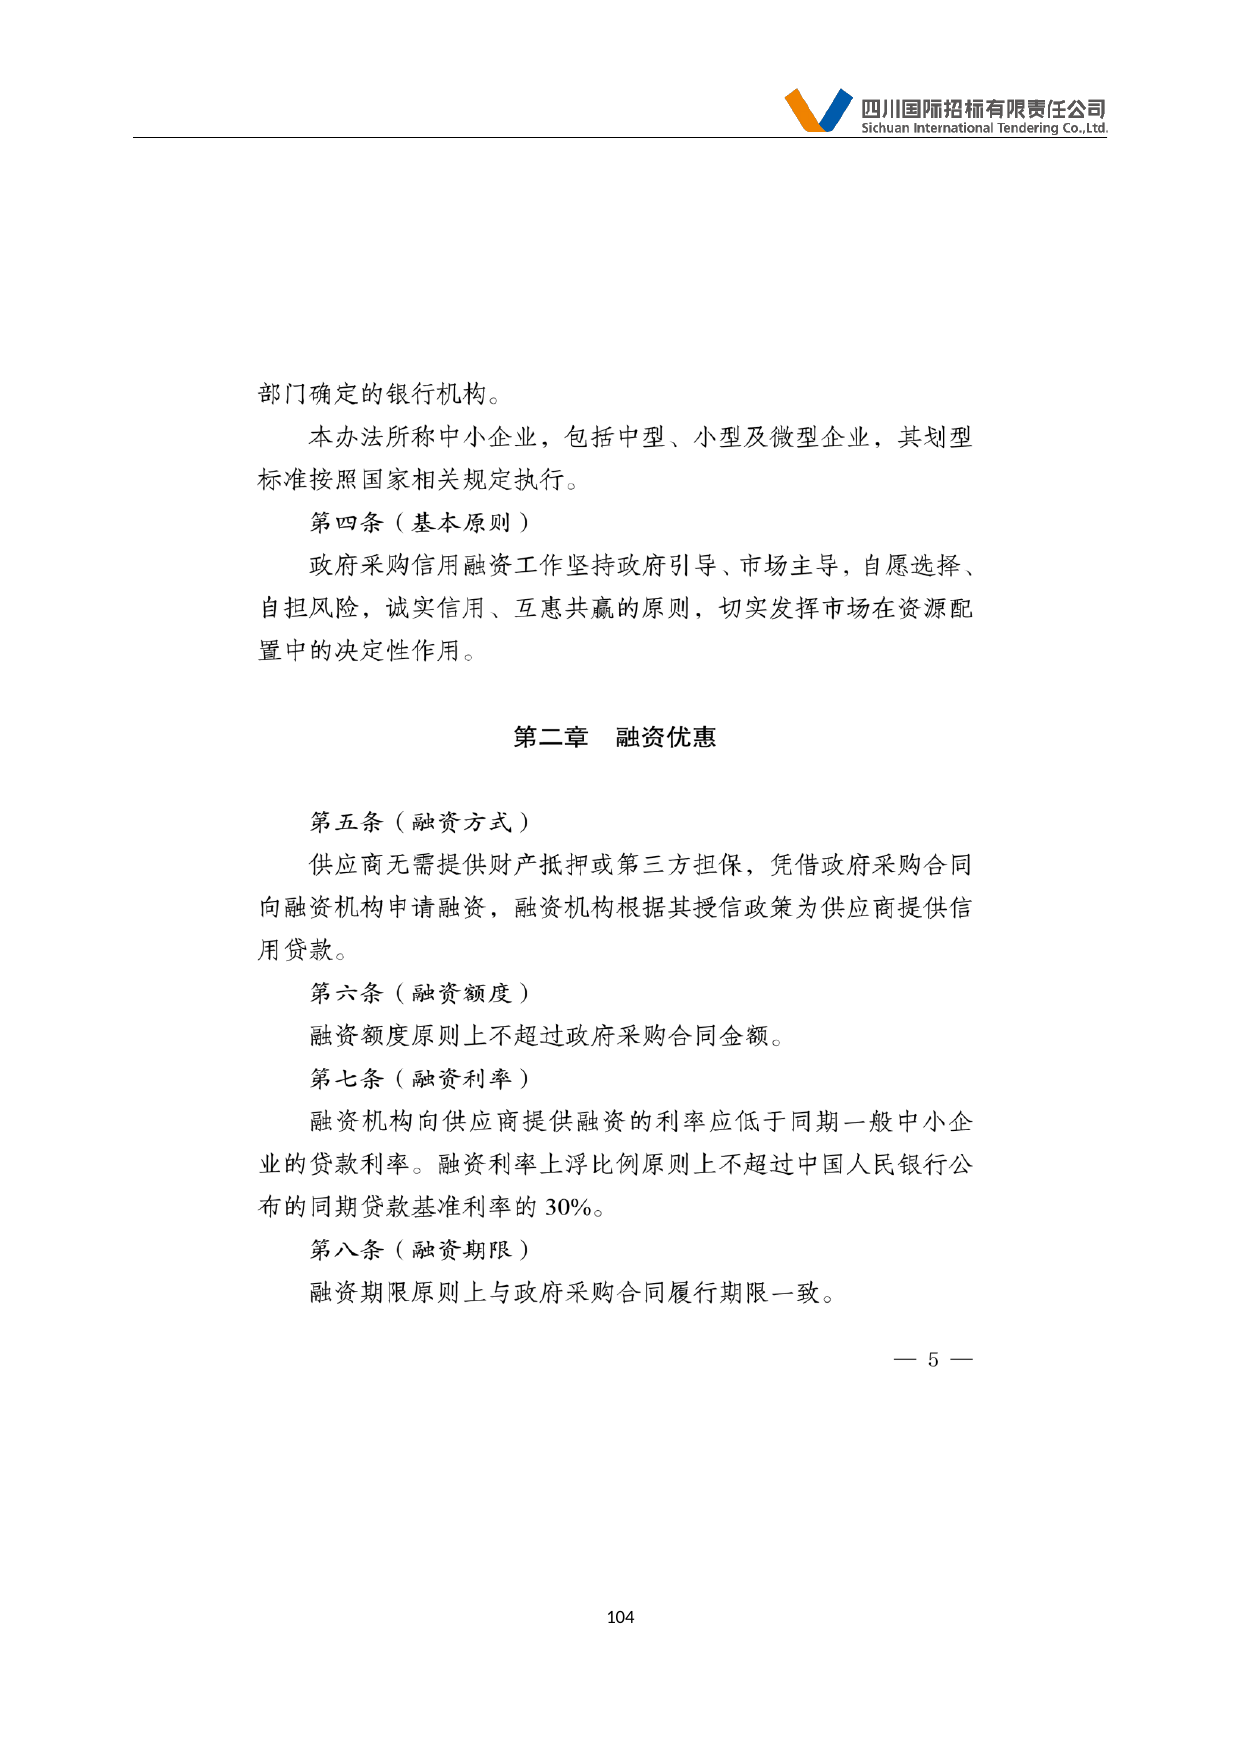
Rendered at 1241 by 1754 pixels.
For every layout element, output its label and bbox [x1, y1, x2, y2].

picture [784, 88, 1108, 135]
picture [132, 217, 1095, 1465]
